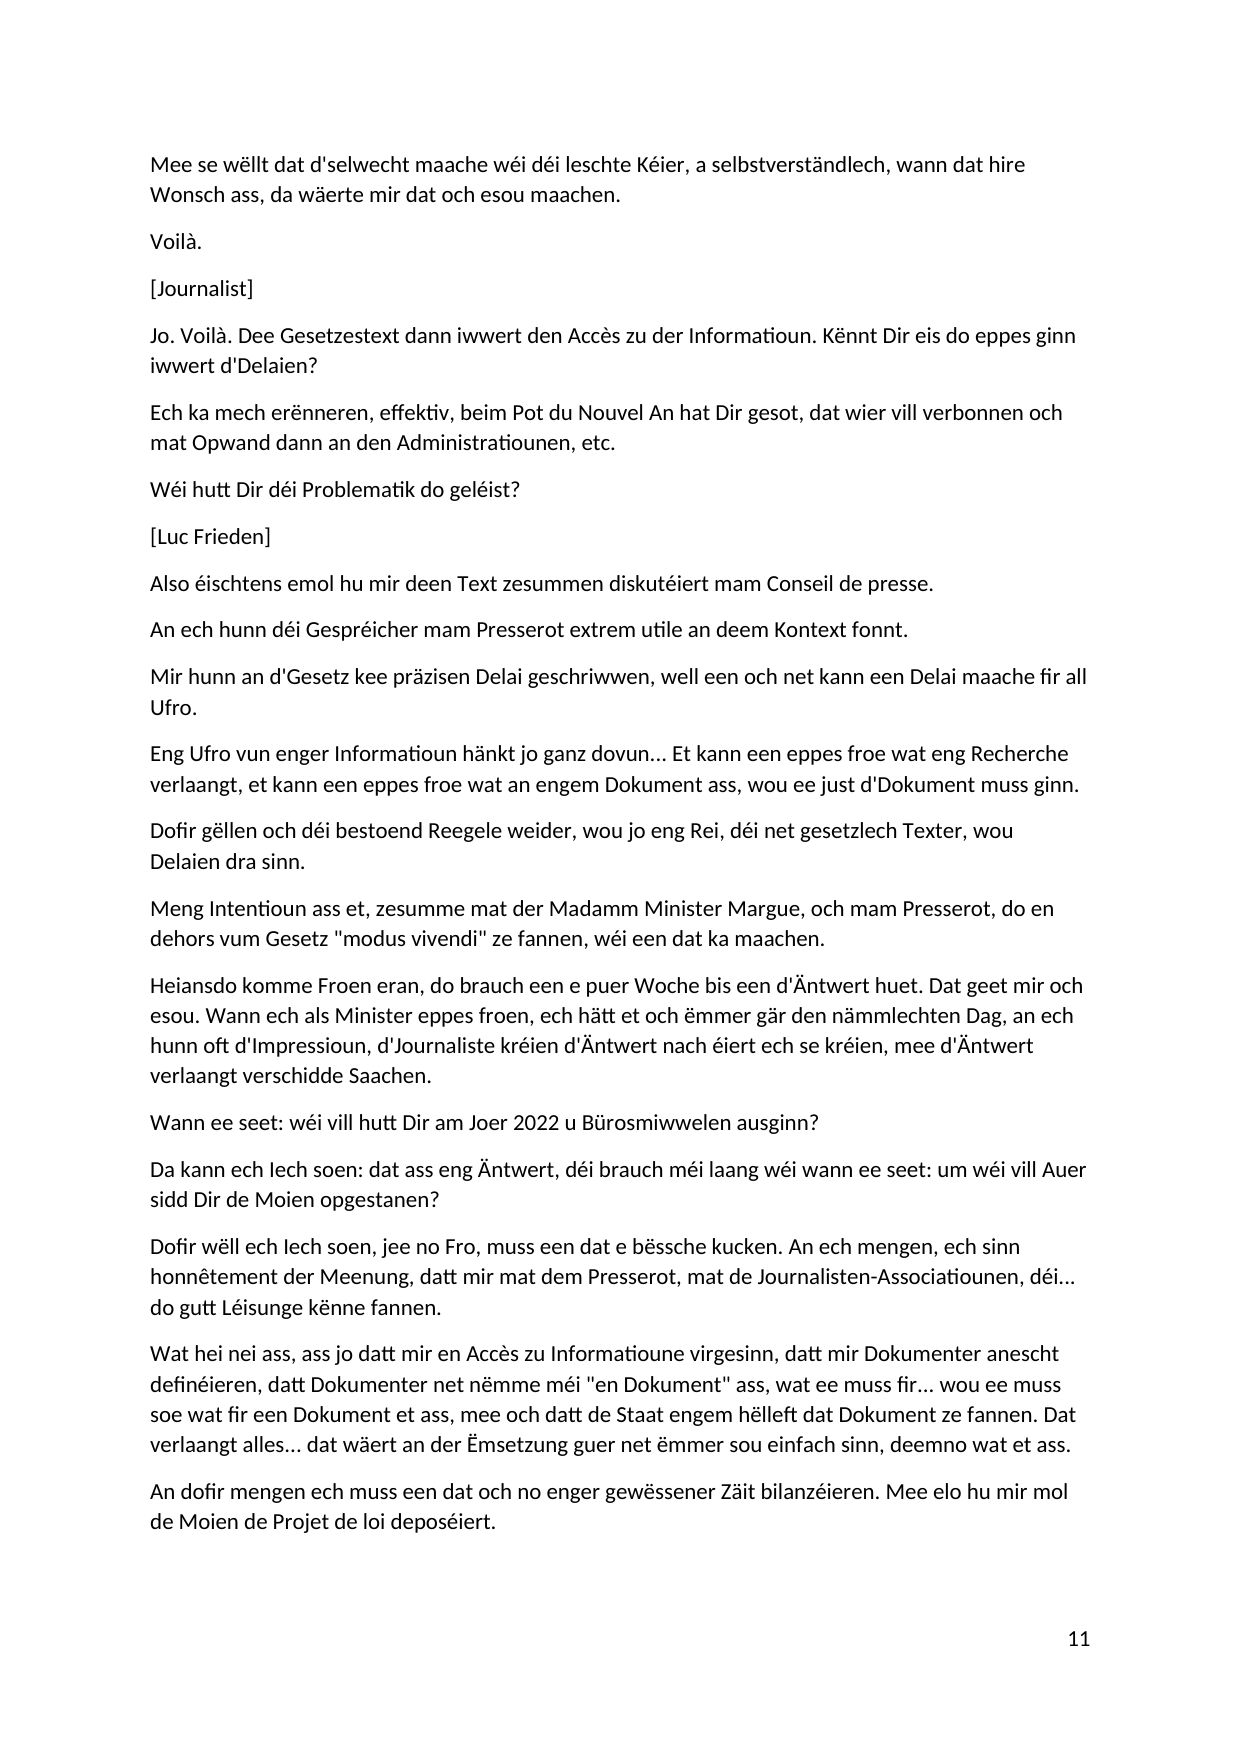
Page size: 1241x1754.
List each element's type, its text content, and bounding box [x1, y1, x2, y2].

text Eng Ufro vun enger Informatioun hänkt jo ganz dovun... Et kann een eppes froe wat eng Recherche verlaangt, et kann een eppes froe wat an engem Dokument ass, wou ee just d'Dokument muss ginn. [150, 739, 1090, 798]
text Da kann ech Iech soen: dat ass eng Äntwert, déi brauch méi laang wéi wann ee seet: um wéi vill Auer sidd Dir de Moien opgestanen? [150, 1155, 1090, 1213]
text Wéi hutt Dir déi Problematik do geléist? [150, 475, 1090, 503]
text Wann ee seet: wéi vill hutt Dir am Joer 2022 u Bürosmiwwelen ausginn? [150, 1108, 1090, 1136]
text Meng Intentioun ass et, zesumme mat der Madamm Minister Margue, och mam Presserot, do en dehors vum Gesetz "modus vivendi" ze fannen, wéi een dat ka maachen. [150, 894, 1090, 952]
text Mee se wëllt dat d'selwecht maache wéi déi leschte Kéier, a selbstverständlech, wann dat hire Wonsch ass, da wäerte mir dat och esou maachen. [150, 150, 1090, 208]
text Ech ka mech erënneren, effektiv, beim Pot du Nouvel An hat Dir gesot, dat wier vill verbonnen och mat Opwand dann an den Administratiounen, etc. [150, 398, 1090, 456]
text Mir hunn an d'Gesetz kee präzisen Delai geschriwwen, well een och net kann een Delai maache fir all Ufro. [150, 662, 1090, 721]
text [Journalist] [150, 274, 1090, 302]
text Wat hei nei ass, ass jo datt mir en Accès zu Informatioune virgesinn, datt mir Dokumenter anescht definéieren, datt Dokumenter net nëmme méi "en Dokument" ass, wat ee muss fir... wou ee muss soe wat fir een Dokument et ass, mee och datt de Staat engem hëlleft dat Dokument ze fannen. Dat verlaangt alles... dat wäert an der Ëmsetzung guer net ëmmer sou einfach sinn, deemno wat et ass. [150, 1339, 1090, 1458]
text Voilà. [150, 227, 1090, 255]
text [Luc Frieden] [150, 522, 1090, 550]
text Also éischtens emol hu mir deen Text zesummen diskutéiert mam Conseil de presse. [150, 569, 1090, 597]
text An ech hunn déi Gespréicher mam Presserot extrem utile an deem Kontext fonnt. [150, 616, 1090, 644]
text Dofir gëllen och déi bestoend Reegele weider, wou jo eng Rei, déi net gesetzlech Texter, wou Delaien dra sinn. [150, 817, 1090, 875]
text Jo. Voilà. Dee Gesetzestext dann iwwert den Accès zu der Informatioun. Kënnt Dir eis do eppes ginn iwwert d'Delaien? [150, 321, 1090, 379]
text Heiansdo komme Froen eran, do brauch een e puer Woche bis een d'Äntwert huet. Dat geet mir och esou. Wann ech als Minister eppes froen, ech hätt et och ëmmer gär den nämmlechten Dag, an ech hunn oft d'Impressioun, d'Journaliste kréien d'Äntwert nach éiert ech se kréien, mee d'Äntwert verlaangt verschidde Saachen. [150, 971, 1090, 1089]
text Dofir wëll ech Iech soen, jee no Fro, muss een dat e bëssche kucken. An ech mengen, ech sinn honnêtement der Meenung, datt mir mat dem Presserot, mat de Journalisten-Associatiounen, déi... do gutt Léisunge kënne fannen. [150, 1232, 1090, 1321]
text An dofir mengen ech muss een dat och no enger gewëssener Zäit bilanzéieren. Mee elo hu mir mol de Moien de Projet de loi deposéiert. [150, 1477, 1090, 1535]
